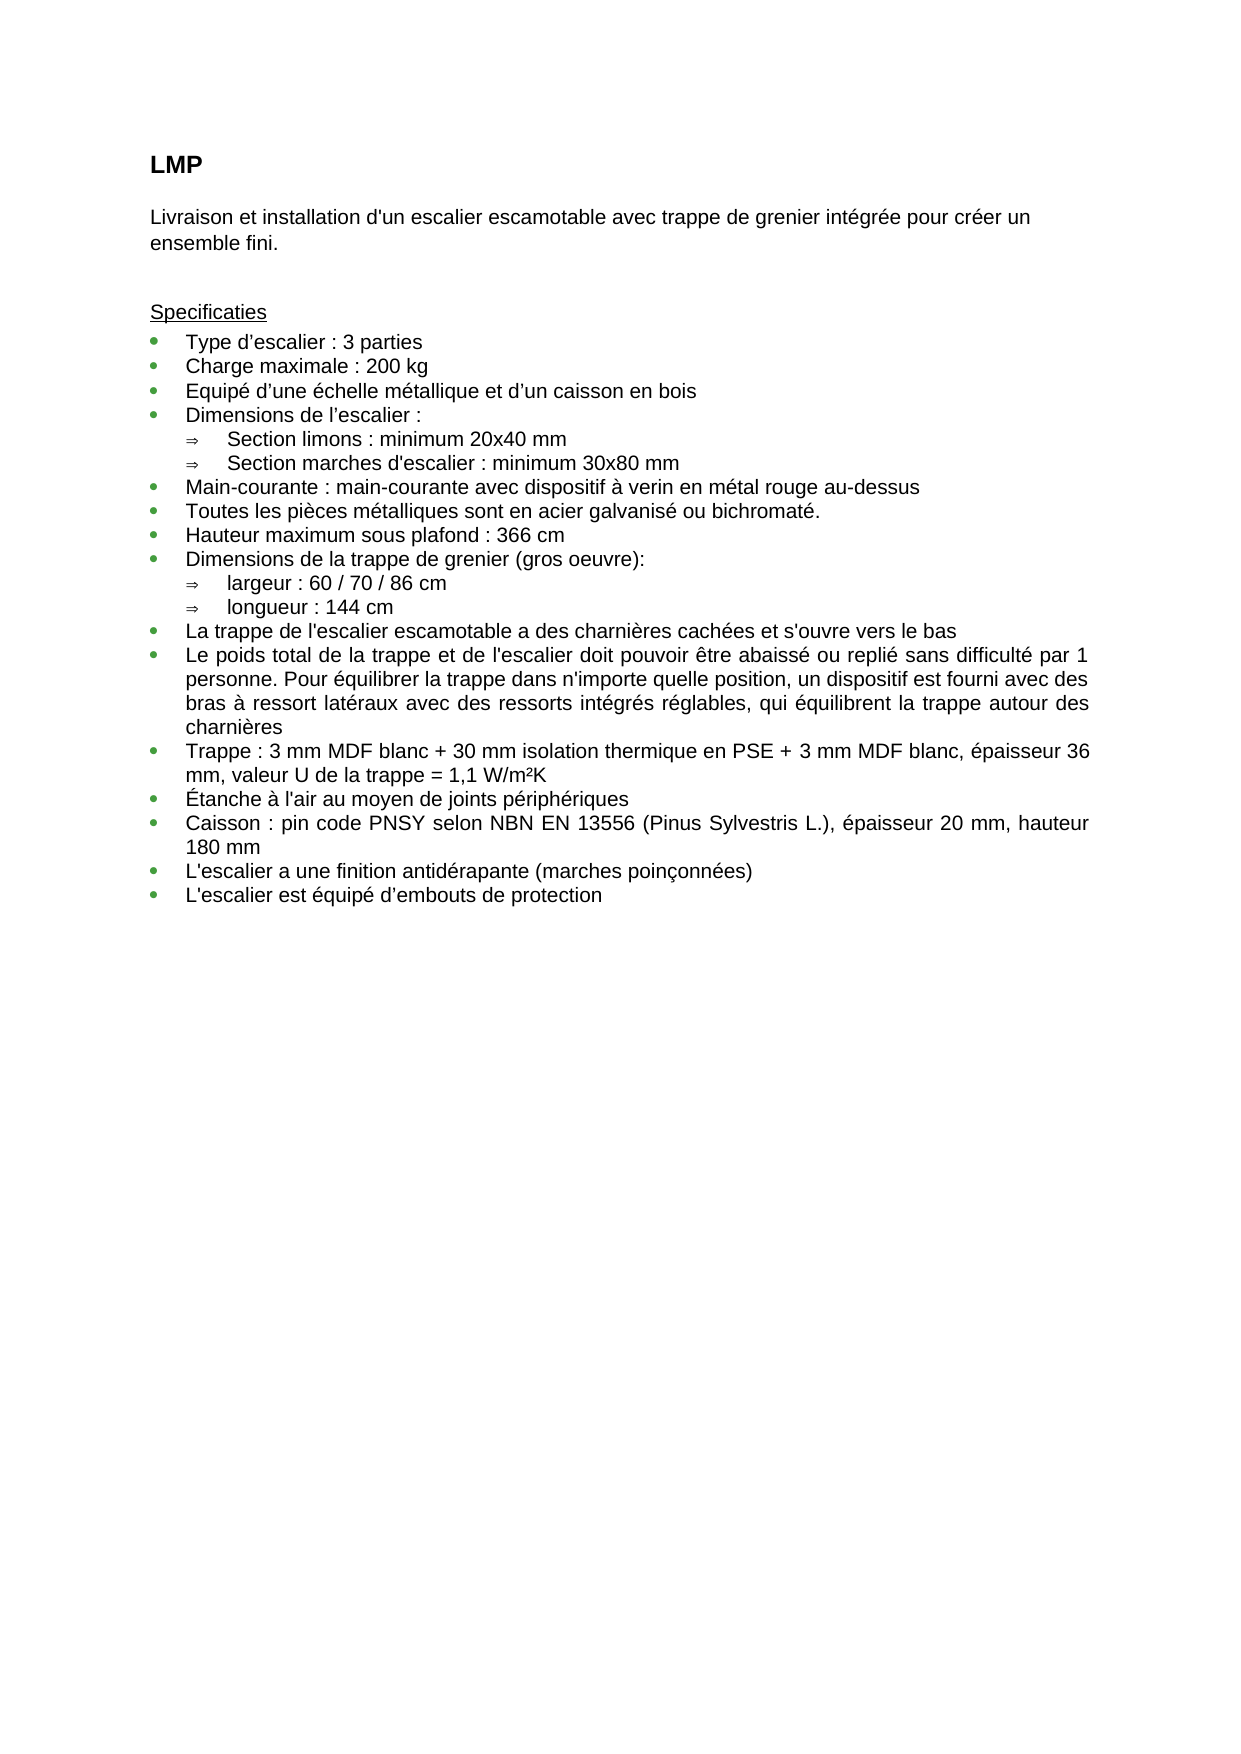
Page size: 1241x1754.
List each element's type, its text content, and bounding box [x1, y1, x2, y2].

text Le poids total de la trappe et de l'escalier doit pouvoir être abaissé ou replié sans difficulté par 1 personne. Pour équilibrer la trappe dans n'importe quelle position, un dispositif est fourni avec des bras à ressort latéraux avec des ressorts intégrés réglables, qui équilibrent la trappe autour des charnières [150, 643, 1090, 739]
subtitle Specificaties [150, 300, 1090, 324]
text Toutes les pièces métalliques sont en acier galvanisé ou bichromaté. [150, 498, 1090, 523]
text L'escalier a une finition antidérapante (marches poinçonnées) [150, 859, 1090, 883]
text Section limons : minimum 20x40 mm [185, 427, 1090, 451]
text Hauteur maximum sous plafond : 366 cm [150, 523, 1090, 547]
text Livraison et installation d'un escalier escamotable avec trappe de grenier intégrée pour créer un ensemble fini. [150, 205, 1090, 285]
text L'escalier est équipé d’embouts de protection [150, 883, 1090, 907]
text Charge maximale : 200 kg [150, 354, 1090, 378]
text Main-courante : main-courante avec dispositif à verin en métal rouge au-dessus [150, 474, 1090, 498]
text Étanche à l'air au moyen de joints périphériques [150, 787, 1090, 811]
text Type d’escalier : 3 parties [150, 330, 1090, 354]
text longueur : 144 cm [185, 595, 1090, 619]
text Dimensions de la trappe de grenier (gros oeuvre): [150, 547, 1090, 571]
text Trappe : 3 mm MDF blanc + 30 mm isolation thermique en PSE + 3 mm MDF blanc, épaisseur 36 mm, valeur U de la trappe = 1,1 W/m²K [150, 739, 1090, 787]
text Dimensions de l’escalier : [150, 402, 1090, 427]
text Section marches d'escalier : minimum 30x80 mm [185, 451, 1090, 474]
text largeur : 60 / 70 / 86 cm [185, 571, 1090, 595]
text La trappe de l'escalier escamotable a des charnières cachées et s'ouvre vers le bas [150, 619, 1090, 643]
text Equipé d’une échelle métallique et d’un caisson en bois [150, 378, 1090, 402]
subtitle LMP [150, 150, 1090, 179]
text Caisson : pin code PNSY selon NBN EN 13556 (Pinus Sylvestris L.), épaisseur 20 mm, hauteur 180 mm [150, 811, 1090, 859]
